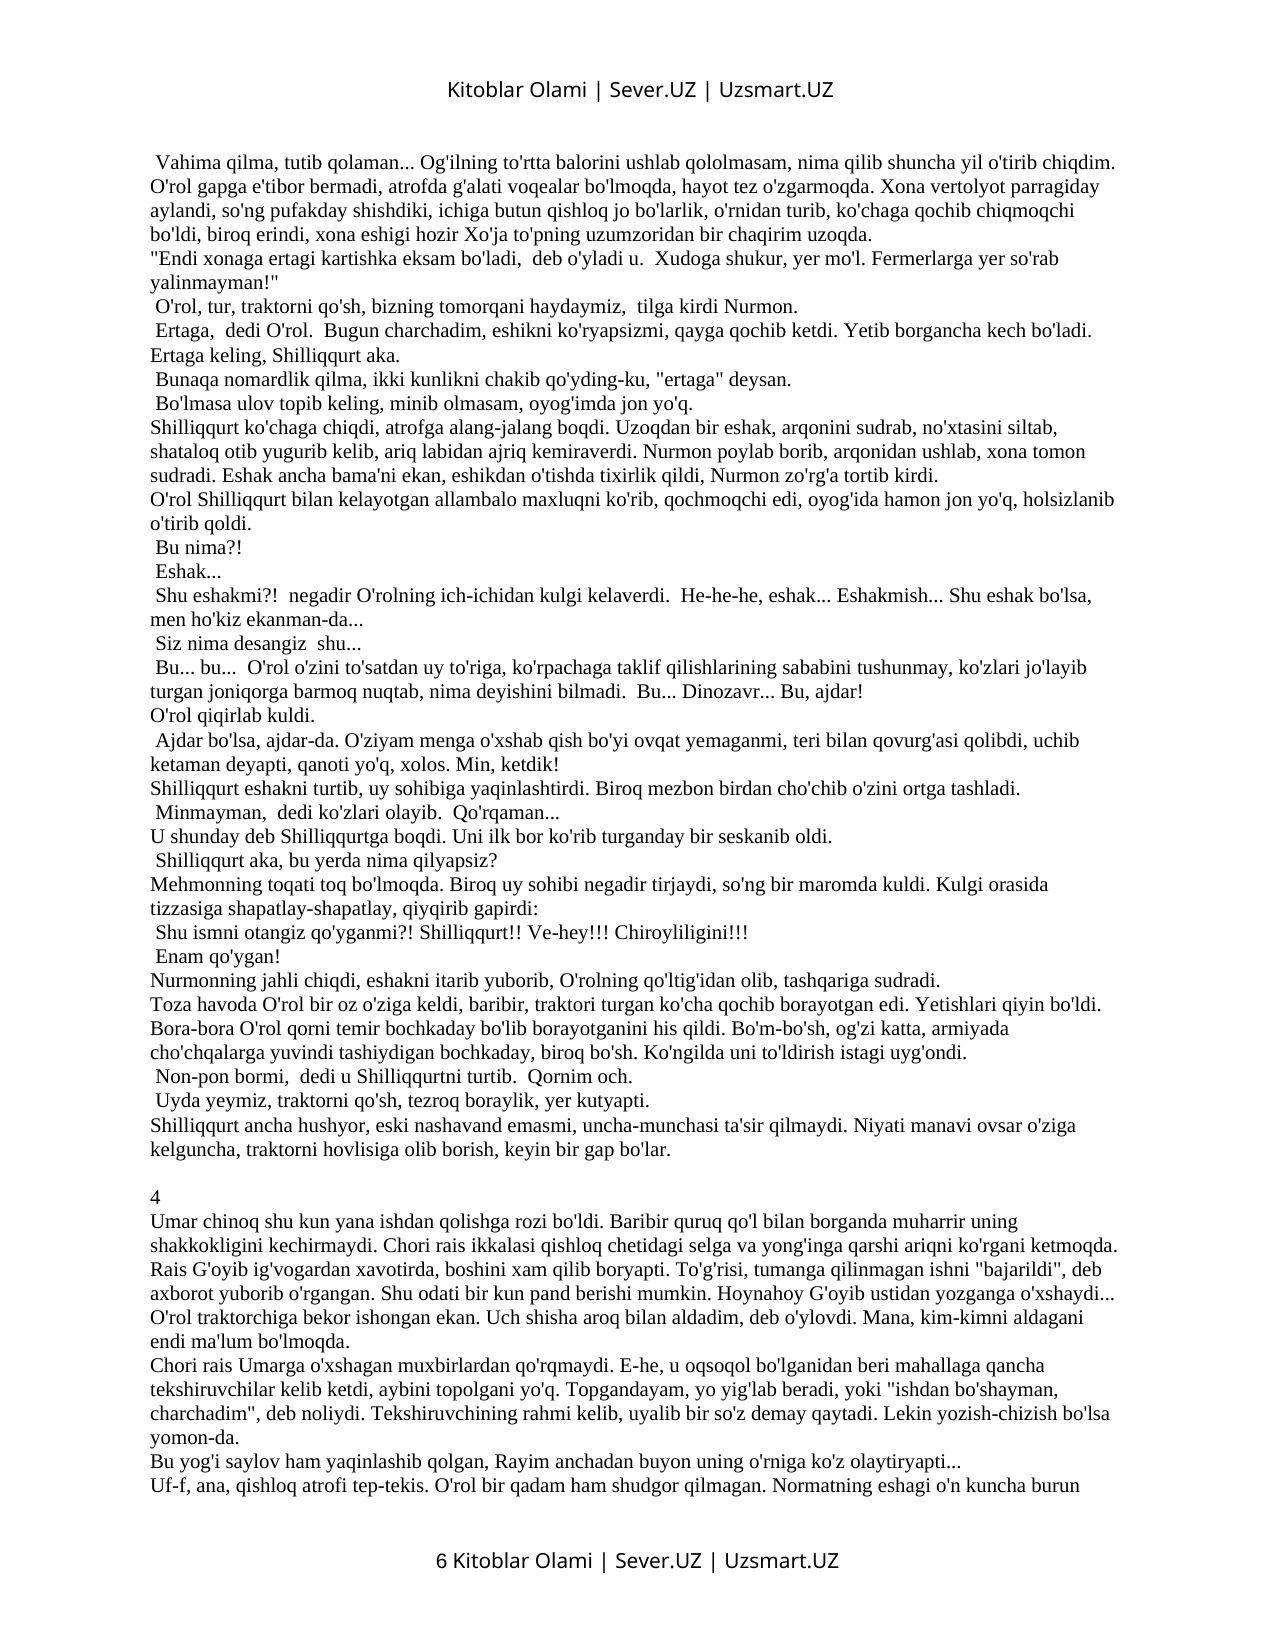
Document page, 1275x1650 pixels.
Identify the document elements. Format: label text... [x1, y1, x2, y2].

text O'rol, tur, traktorni qo'sh, bizning tomorqani haydaymiz, tilga kirdi Nurmon. [150, 294, 1125, 318]
text Siz nima desangiz shu... [150, 631, 1125, 655]
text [150, 1473, 1125, 1497]
text Shilliqqurt eshakni turtib, uy sohibiga yaqinlashtirdi. Biroq mezbon birdan cho'chib o'zini ortga tashladi. [150, 776, 1125, 800]
text Shilliqqurt ancha hushyor, eski nashavand emasmi, uncha-munchasi ta'sir qilmaydi. Niyati manavi ovsar o'ziga kelguncha, traktorni hovlisiga olib borish, keyin bir gap bo'lar. [150, 1112, 1125, 1161]
text Eshak... [150, 559, 1125, 583]
text O'rol Shilliqqurt bilan kelayotgan allambalo maxluqni ko'rib, qochmoqchi edi, oyog'ida hamon jon yo'q, holsizlanib o'tirib qoldi. [150, 487, 1125, 535]
text Shilliqqurt aka, bu yerda nima qilyapsiz? [150, 848, 1125, 872]
text Ajdar bo'lsa, ajdar-da. O'ziyam menga o'xshab qish bo'yi ovqat yemaganmi, teri bilan qovurg'asi qolibdi, uchib ketaman deyapti, qanoti yo'q, xolos. Min, ketdik! [150, 727, 1125, 776]
text Mehmonning toqati toq bo'lmoqda. Biroq uy sohibi negadir tirjaydi, so'ng bir maromda kuldi. Kulgi orasida tizzasiga shapatlay-shapatlay, qiyqirib gapirdi: [150, 872, 1125, 920]
text Bu nima?! [150, 535, 1125, 559]
text Umar chinoq shu kun yana ishdan qolishga rozi bo'ldi. Baribir quruq qo'l bilan borganda muharrir uning shakkokligini kechirmaydi. Chori rais ikkalasi qishloq chetidagi selga va yong'inga qarshi ariqni ko'rgani ketmoqda. [150, 1209, 1125, 1257]
text Toza havoda O'rol bir oz o'ziga keldi, baribir, traktori turgan ko'cha qochib borayotgan edi. Yetishlari qiyin bo'ldi. [150, 992, 1125, 1016]
text O'rol traktorchiga bekor ishongan ekan. Uch shisha aroq bilan aldadim, deb o'ylovdi. Mana, kim-kimni aldagani endi ma'lum bo'lmoqda. [150, 1305, 1125, 1353]
text U shunday deb Shilliqqurtga boqdi. Uni ilk bor ko'rib turganday bir seskanib oldi. [150, 824, 1125, 848]
text Bunaqa nomardlik qilma, ikki kunlikni chakib qo'yding-ku, "ertaga" deysan. [150, 367, 1125, 391]
text O'rol gapga e'tibor bermadi, atrofda g'alati voqealar bo'lmoqda, hayot tez o'zgarmoqda. Xona vertolyot parragiday aylandi, so'ng pufakday shishdiki, ichiga butun qishloq jo bo'larlik, o'rnidan turib, ko'chaga qochib chiqmoqchi bo'ldi, biroq erindi, xona eshigi hozir Xo'ja to'pning uzumzoridan bir chaqirim uzoqda. [150, 174, 1125, 246]
text Bora-bora O'rol qorni temir bochkaday bo'lib borayotganini his qildi. Bo'm-bo'sh, og'zi katta, armiyada cho'chqalarga yuvindi tashiydigan bochkaday, biroq bo'sh. Ko'ngilda uni to'ldirish istagi uyg'ondi. [150, 1016, 1125, 1064]
text Minmayman, dedi ko'zlari olayib. Qo'rqaman... [150, 800, 1125, 824]
text Bo'lmasa ulov topib keling, minib olmasam, oyog'imda jon yo'q. [150, 391, 1125, 415]
text Chori rais Umarga o'xshagan muxbirlardan qo'rqmaydi. E-he, u oqsoqol bo'lganidan beri mahallaga qancha tekshiruvchilar kelib ketdi, aybini topolgani yo'q. Topgandayam, yo yig'lab beradi, yoki "ishdan bo'shayman, charchadim", deb noliydi. Tekshiruvchining rahmi kelib, uyalib bir so'z demay qaytadi. Lekin yozish-chizish bo'lsa yomon-da. [150, 1353, 1125, 1449]
text Bu... bu... O'rol o'zini to'satdan uy to'riga, ko'rpachaga taklif qilishlarining sababini tushunmay, ko'zlari jo'layib turgan joniqorga barmoq nuqtab, nima deyishini bilmadi. Bu... Dinozavr... Bu, ajdar! [150, 655, 1125, 703]
text O'rol qiqirlab kuldi. [150, 703, 1125, 727]
text Vahima qilma, tutib qolaman... Og'ilning to'rtta balorini ushlab qololmasam, nima qilib shuncha yil o'tirib chiqdim. [150, 150, 1125, 174]
text "Endi xonaga ertagi kartishka eksam bo'ladi, deb o'yladi u. Xudoga shukur, yer mo'l. Fermerlarga yer so'rab yalinmayman!" [150, 246, 1125, 294]
text Nurmonning jahli chiqdi, eshakni itarib yuborib, O'rolning qo'ltig'idan olib, tashqariga sudradi. [150, 968, 1125, 992]
text Enam qo'ygan! [150, 944, 1125, 968]
text Rais G'oyib ig'vogardan xavotirda, boshini xam qilib boryapti. To'g'risi, tumanga qilinmagan ishni "bajarildi", deb axborot yuborib o'rgangan. Shu odati bir kun pand berishi mumkin. Hoynahoy G'oyib ustidan yozganga o'xshaydi... [150, 1257, 1125, 1305]
text Shu ismni otangiz qo'yganmi?! Shilliqqurt!! Ve-hey!!! Chiroyliligini!!! [150, 920, 1125, 944]
text 4 [150, 1184, 1125, 1209]
text Bu yog'i saylov ham yaqinlashib qolgan, Rayim anchadan buyon uning o'rniga ko'z olaytiryapti... [150, 1449, 1125, 1473]
text Shilliqqurt ko'chaga chiqdi, atrofga alang-jalang boqdi. Uzoqdan bir eshak, arqonini sudrab, no'xtasini siltab, shataloq otib yugurib kelib, ariq labidan ajriq kemiraverdi. Nurmon poylab borib, arqonidan ushlab, xona tomon sudradi. Eshak ancha bama'ni ekan, eshikdan o'tishda tixirlik qildi, Nurmon zo'rg'a tortib kirdi. [150, 415, 1125, 487]
text Non-pon bormi, dedi u Shilliqqurtni turtib. Qornim och. [150, 1064, 1125, 1088]
text Uyda yeymiz, traktorni qo'sh, tezroq boraylik, yer kutyapti. [150, 1088, 1125, 1112]
text Ertaga, dedi O'rol. Bugun charchadim, eshikni ko'ryapsizmi, qayga qochib ketdi. Yetib borgancha kech bo'ladi. Ertaga keling, Shilliqqurt aka. [150, 318, 1125, 367]
text Shu eshakmi?! negadir O'rolning ich-ichidan kulgi kelaverdi. He-he-he, eshak... Eshakmish... Shu eshak bo'lsa, men ho'kiz ekanman-da... [150, 583, 1125, 631]
